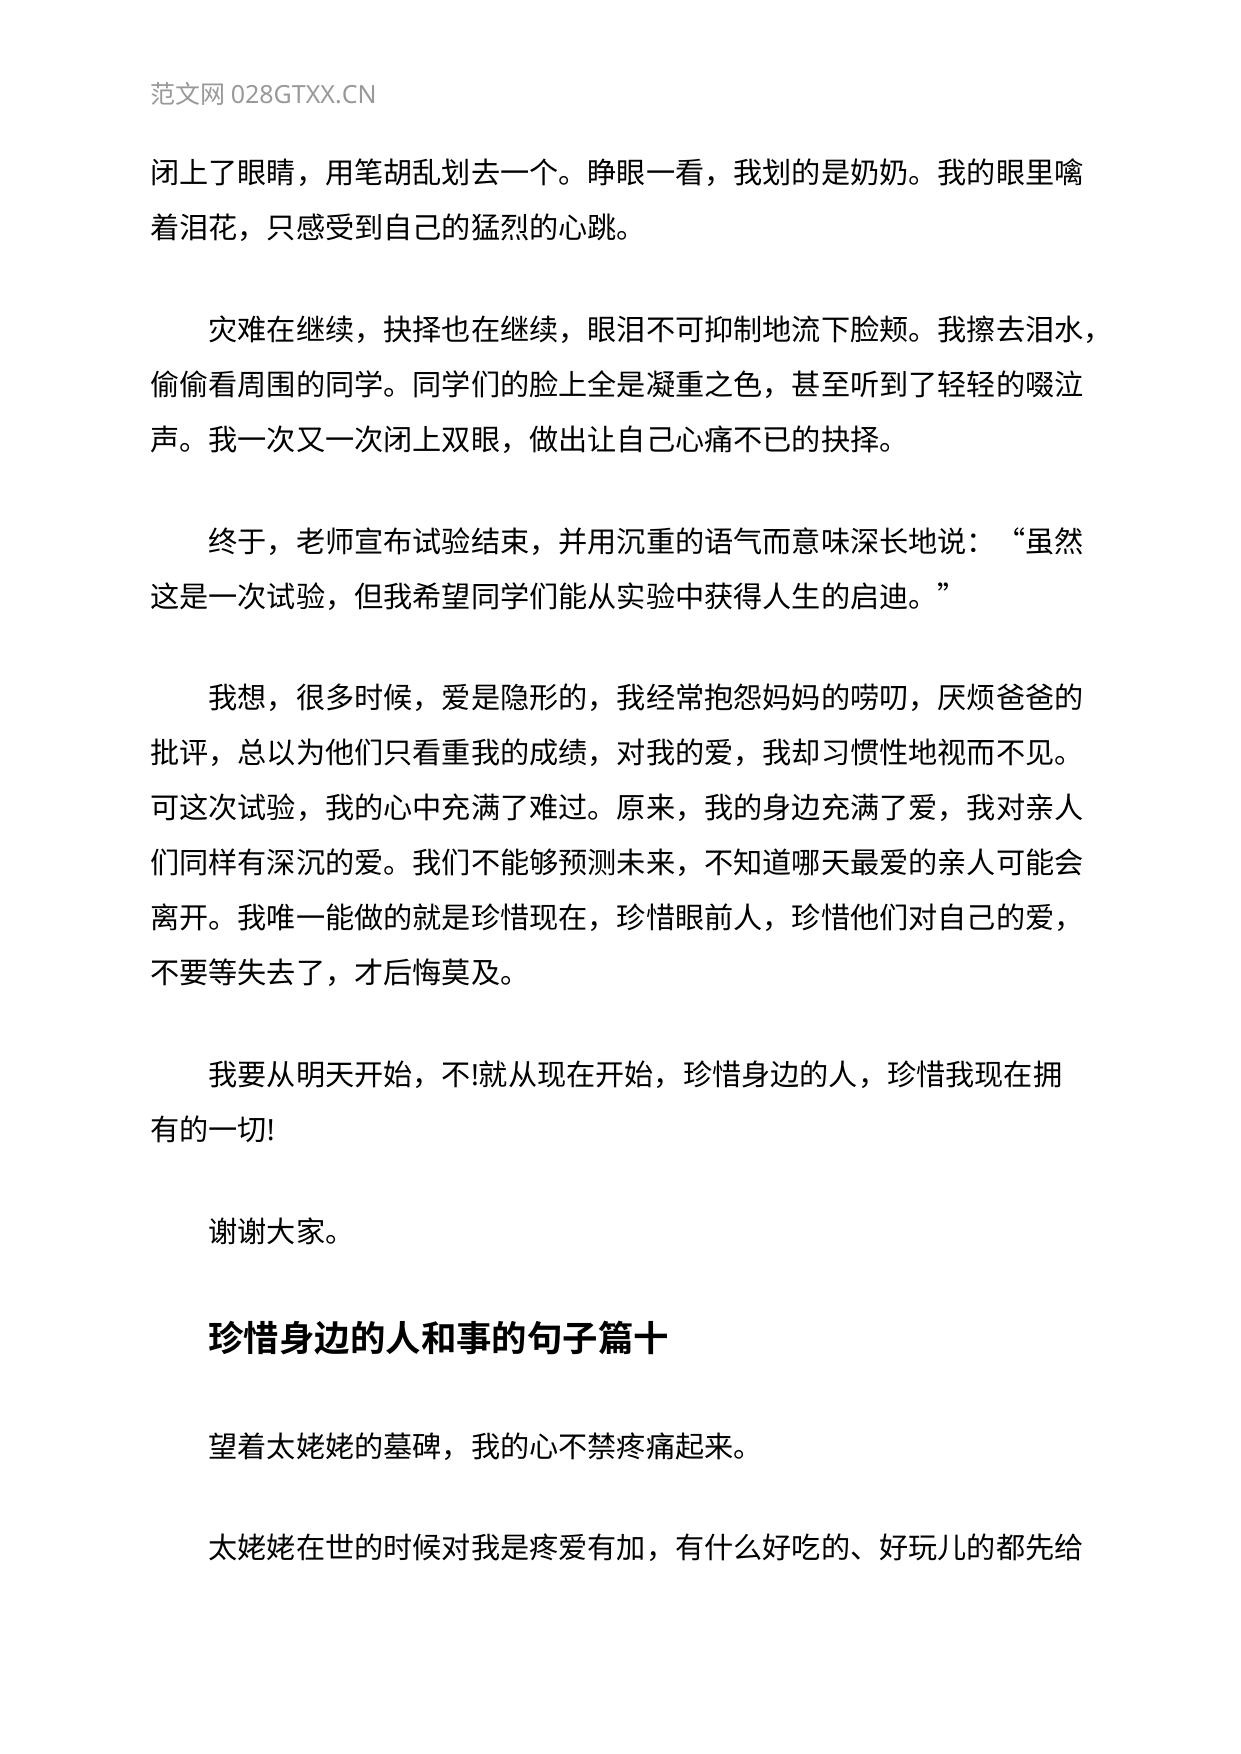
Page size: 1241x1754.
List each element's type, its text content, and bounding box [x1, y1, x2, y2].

text 我要从明天开始，不!就从现在开始，珍惜身边的人，珍惜我现在拥有的一切! [150, 1051, 1090, 1148]
text 望着太姥姥的墓碑，我的心不禁疼痛起来。 [150, 1423, 1090, 1466]
text 谢谢大家。 [150, 1208, 1090, 1250]
text 灾难在继续，抉择也在继续，眼泪不可抑制地流下脸颊。我擦去泪水，偷偷看周围的同学。同学们的脸上全是凝重之色，甚至听到了轻轻的啜泣声。我一次又一次闭上双眼，做出让自己心痛不已的抉择。 [150, 307, 1090, 459]
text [150, 150, 1090, 247]
text 珍惜身边的人和事的句子篇十 [150, 1310, 1090, 1361]
text 我想，很多时候，爱是隐形的，我经常抱怨妈妈的唠叨，厌烦爸爸的批评，总以为他们只看重我的成绩，对我的爱，我却习惯性地视而不见。可这次试验，我的心中充满了难过。原来，我的身边充满了爱，我对亲人们同样有深沉的爱。我们不能够预测未来，不知道哪天最爱的亲人可能会离开。我唯一能做的就是珍惜现在，珍惜眼前人，珍惜他们对自己的爱，不要等失去了，才后悔莫及。 [150, 675, 1090, 992]
text 终于，老师宣布试验结束，并用沉重的语气而意味深长地说：“虽然这是一次试验，但我希望同学们能从实验中获得人生的启迪。” [150, 518, 1090, 615]
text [150, 1525, 1090, 1567]
